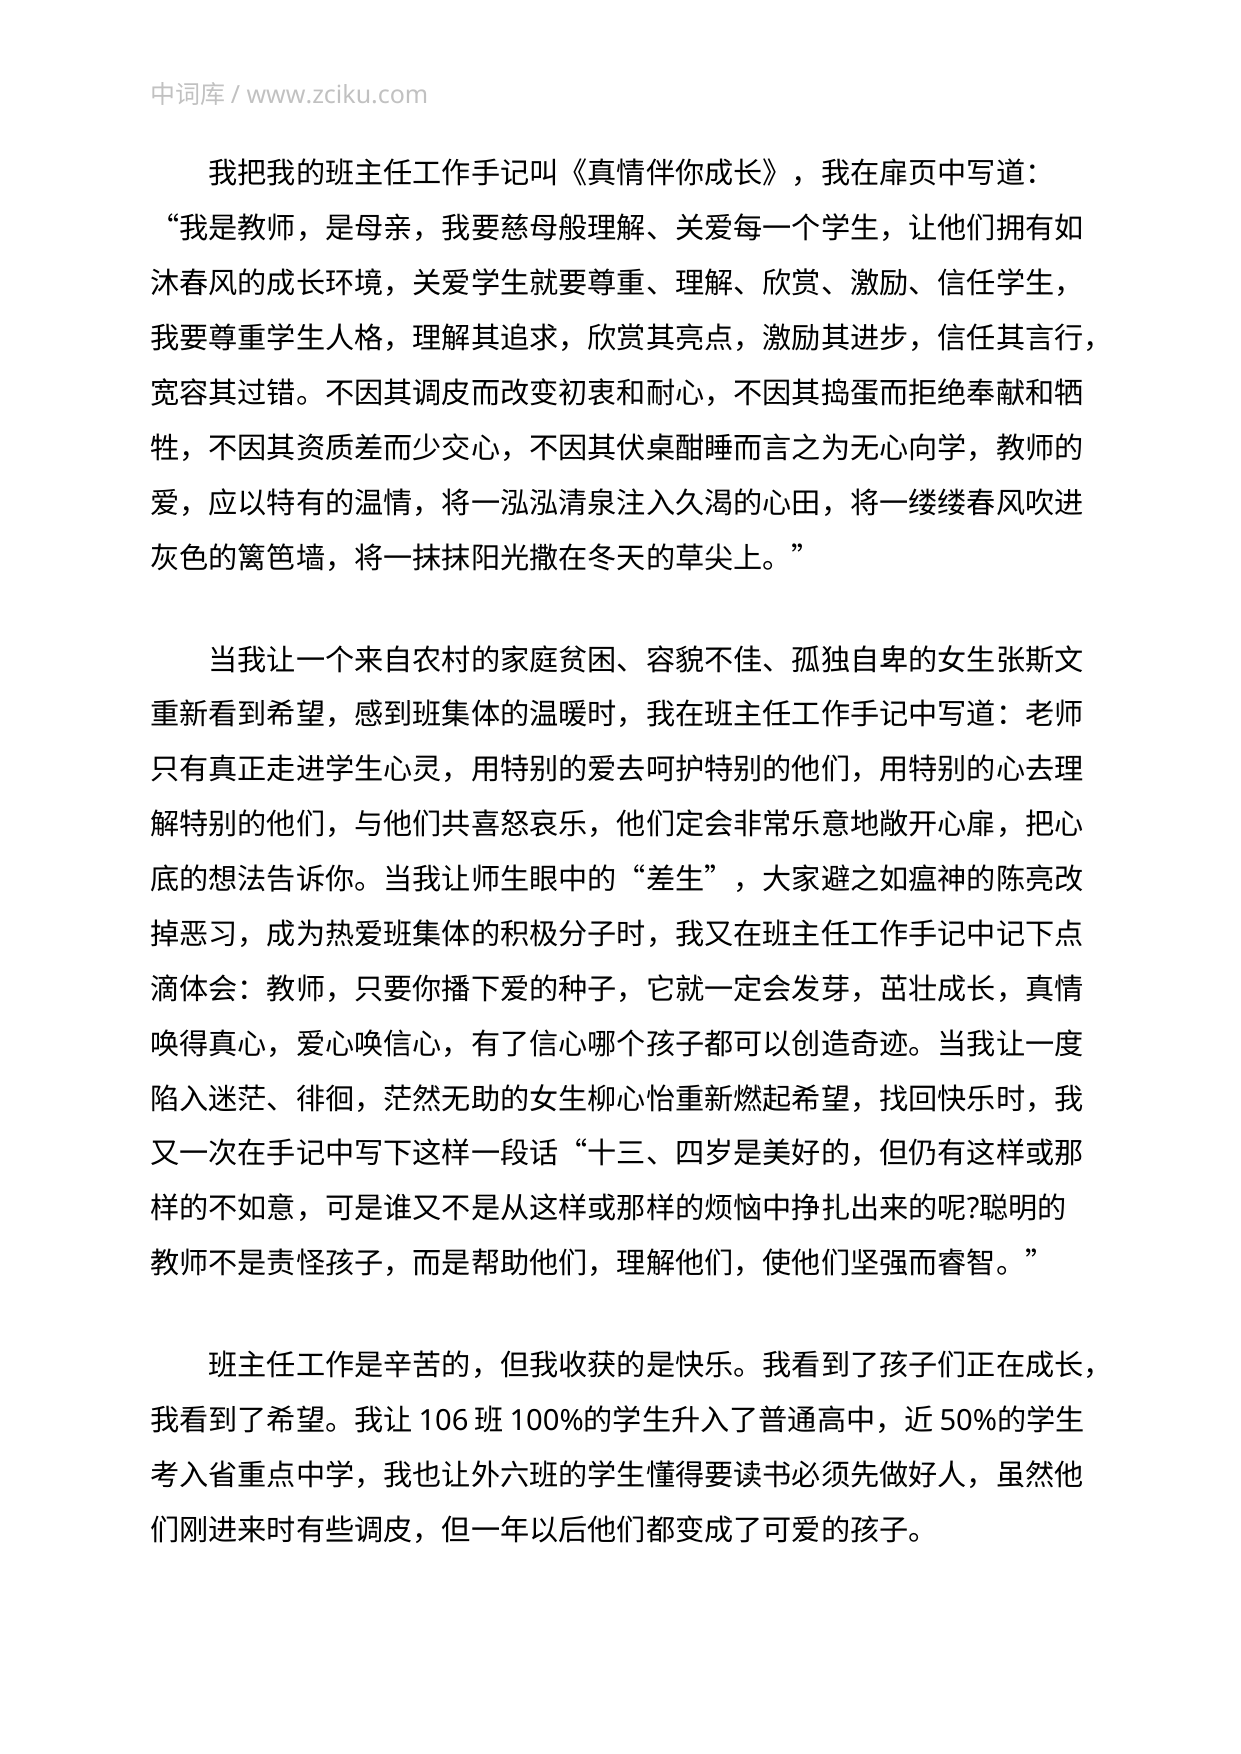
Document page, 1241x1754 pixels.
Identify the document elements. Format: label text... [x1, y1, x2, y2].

text 当我让一个来自农村的家庭贫困、容貌不佳、孤独自卑的女生张斯文重新看到希望，感到班集体的温暖时，我在班主任工作手记中写道：老师只有真正走进学生心灵，用特别的爱去呵护特别的他们，用特别的心去理解特别的他们，与他们共喜怒哀乐，他们定会非常乐意地敞开心扉，把心底的想法告诉你。当我让师生眼中的“差生”，大家避之如瘟神的陈亮改掉恶习，成为热爱班集体的积极分子时，我又在班主任工作手记中记下点滴体会：教师，只要你播下爱的种子，它就一定会发芽，茁壮成长，真情唤得真心，爱心唤信心，有了信心哪个孩子都可以创造奇迹。当我让一度陷入迷茫、徘徊，茫然无助的女生柳心怡重新燃起希望，找回快乐时，我又一次在手记中写下这样一段话“十三、四岁是美好的，但仍有这样或那样的不如意，可是谁又不是从这样或那样的烦恼中挣扎出来的呢?聪明的教师不是责怪孩子，而是帮助他们，理解他们，使他们坚强而睿智。” [150, 636, 1090, 1282]
text 班主任工作是辛苦的，但我收获的是快乐。我看到了孩子们正在成长，我看到了希望。我让106班100%的学生升入了普通高中，近50%的学生考入省重点中学，我也让外六班的学生懂得要读书必须先做好人，虽然他们刚进来时有些调皮，但一年以后他们都变成了可爱的孩子。 [150, 1342, 1090, 1549]
text 我把我的班主任工作手记叫《真情伴你成长》，我在扉页中写道：“我是教师，是母亲，我要慈母般理解、关爱每一个学生，让他们拥有如沐春风的成长环境，关爱学生就要尊重、理解、欣赏、激励、信任学生，我要尊重学生人格，理解其追求，欣赏其亮点，激励其进步，信任其言行，宽容其过错。不因其调皮而改变初衷和耐心，不因其捣蛋而拒绝奉献和牺牲，不因其资质差而少交心，不因其伏桌酣睡而言之为无心向学，教师的爱，应以特有的温情，将一泓泓清泉注入久渴的心田，将一缕缕春风吹进灰色的篱笆墙，将一抹抹阳光撒在冬天的草尖上。” [150, 150, 1090, 577]
